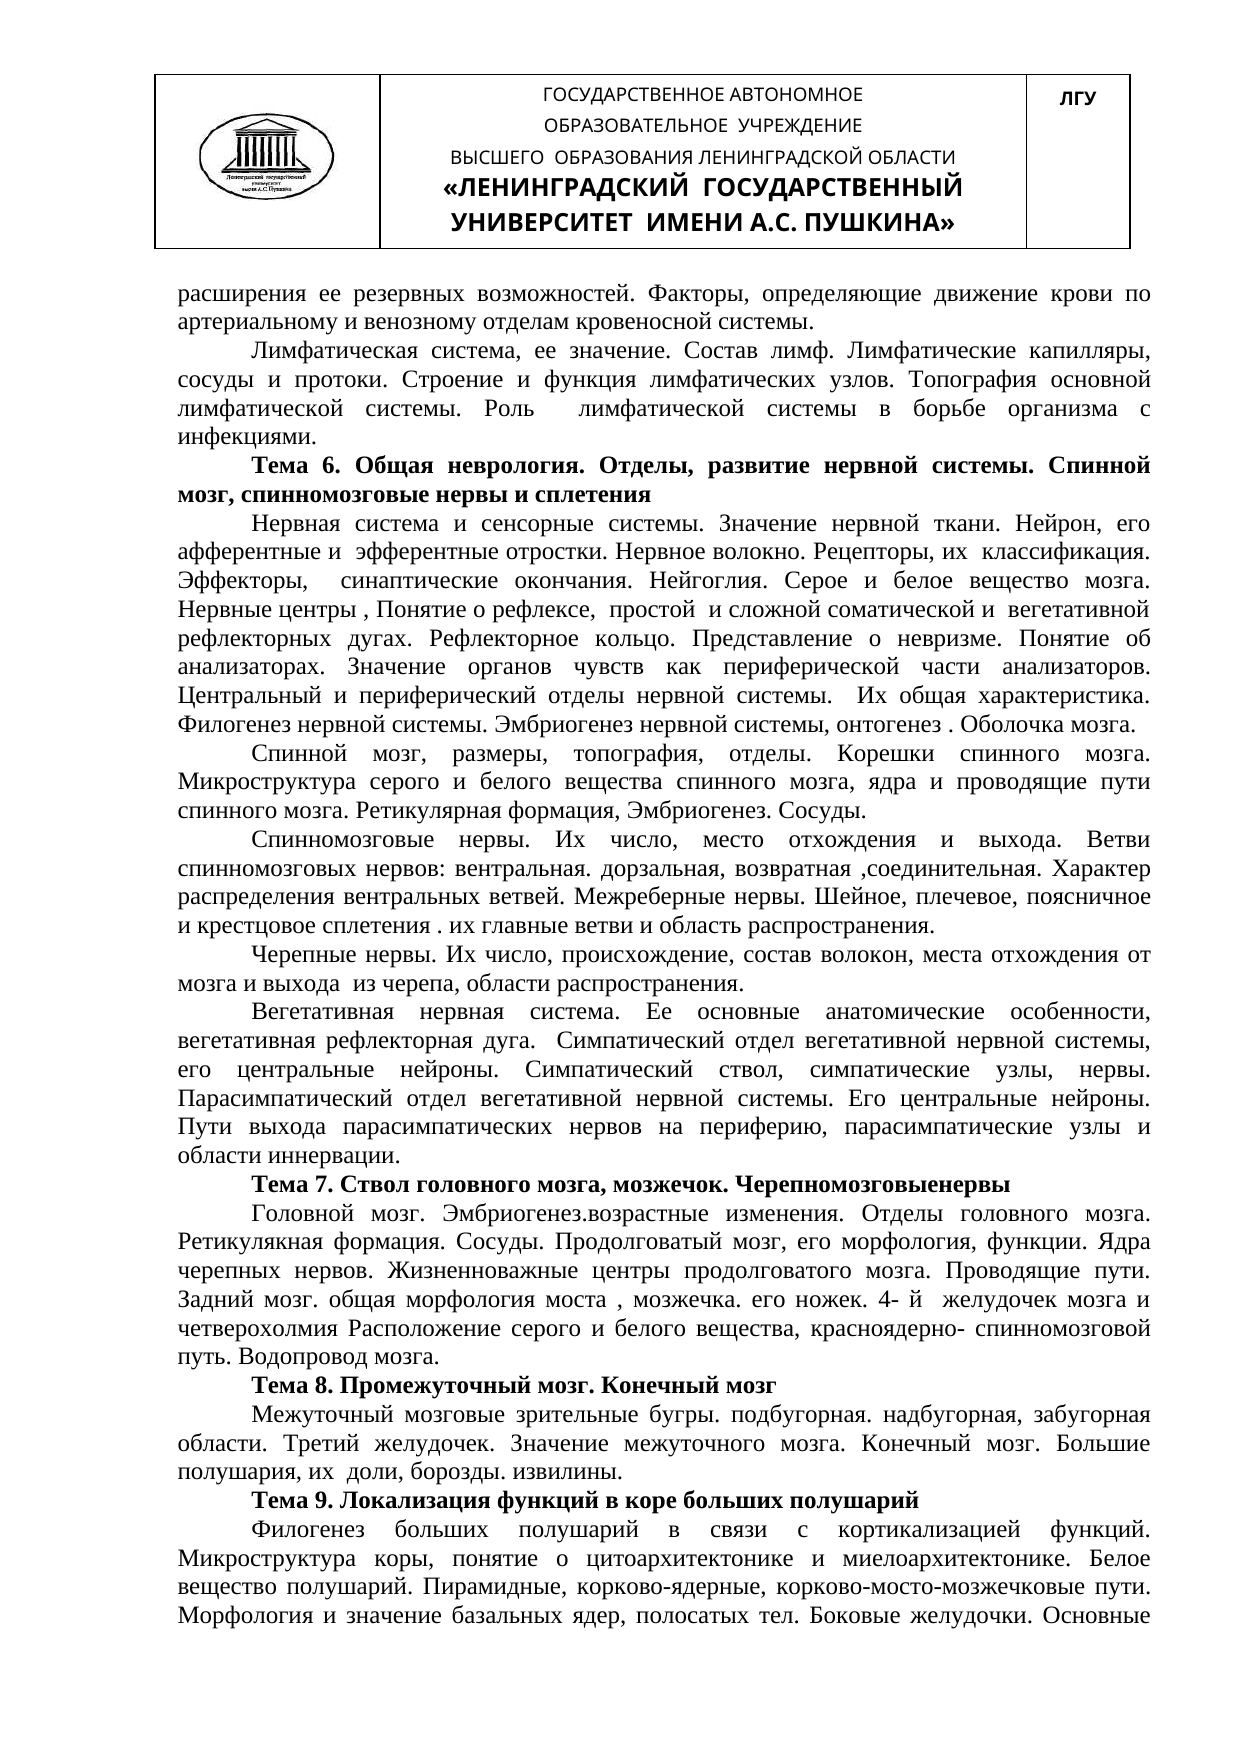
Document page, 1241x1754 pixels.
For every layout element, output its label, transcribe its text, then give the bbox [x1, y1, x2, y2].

text Нервная система и сенсорные системы. Значение нервной ткани. Нейрон, его афферентные и эфферентные отростки. Нервное волокно. Рецепторы, их классификация. Эффекторы, синаптические окончания. Нейгоглия. Серое и белое вещество мозга. Нервные центры , Понятие о рефлексе, простой и сложной соматической и вегетативной рефлекторных дугах. Рефлекторное кольцо. Представление о невризме. Понятие об анализаторах. Значение органов чувств как периферической части анализаторов. Центральный и периферический отделы нервной системы. Их общая характеристика. Филогенез нервной системы. Эмбриогенез нервной системы, онтогенез . Оболочка мозга. [177, 508, 1152, 738]
text Головной мозг. Эмбриогенез.возрастные изменения. Отделы головного мозга. Ретикулякная формация. Сосуды. Продолговатый мозг, его морфология, функции. Ядра черепных нервов. Жизненноважные центры продолговатого мозга. Проводящие пути. Задний мозг. общая морфология моста , мозжечка. его ножек. 4- й желудочек мозга и четверохолмия Расположение серого и белого вещества, красноядерно- спинномозговой путь. Водопровод мозга. [177, 1198, 1152, 1370]
picture [166, 75, 378, 240]
text Тема 6. Общая неврология. Отделы, развитие нервной системы. Спинной мозг, спинномозговые нервы и сплетения [177, 450, 1152, 508]
text Межуточный мозговые зрительные бугры. подбугорная. надбугорная, забугорная области. Третий желудочек. Значение межуточного мозга. Конечный мозг. Большие полушария, их доли, борозды. извилины. [177, 1399, 1152, 1485]
text Черепные нервы. Их число, происхождение, состав волокон, места отхождения от мозга и выхода из черепа, области распространения. [177, 939, 1152, 996]
text Спинной мозг, размеры, топография, отделы. Корешки спинного мозга. Микроструктура серого и белого вещества спинного мозга, ядра и проводящие пути спинного мозга. Ретикулярная формация, Эмбриогенез. Сосуды. [177, 738, 1152, 824]
text Спинномозговые нервы. Их число, место отхождения и выхода. Ветви спинномозговых нервов: вентральная. дорзальная, возвратная ,соединительная. Характер распределения вентральных ветвей. Межреберные нервы. Шейное, плечевое, поясничное и крестцовое сплетения . их главные ветви и область распространения. [177, 824, 1152, 939]
text Лимфатическая система, ее значение. Состав лимф. Лимфатические капилляры, сосуды и протоки. Строение и функция лимфатических узлов. Топография основной лимфатической системы. Роль лимфатической системы в борьбе организма с инфекциями. [177, 335, 1152, 450]
text Тема 9. Локализация функций в коре больших полушарий [177, 1485, 1152, 1514]
text Вегетативная нервная система. Ее основные анатомические особенности, вегетативная рефлекторная дуга. Симпатический отдел вегетативной нервной системы, его центральные нейроны. Симпатический ствол, симпатические узлы, нервы. Парасимпатический отдел вегетативной нервной системы. Его центральные нейроны. Пути выхода парасимпатических нервов на периферию, парасимпатические узлы и области иннервации. [177, 996, 1152, 1169]
text Тема 7. Ствол головного мозга, мозжечок. Черепномозговыенервы [177, 1169, 1152, 1198]
text Тема 8. Промежуточный мозг. Конечный мозг [177, 1370, 1152, 1399]
